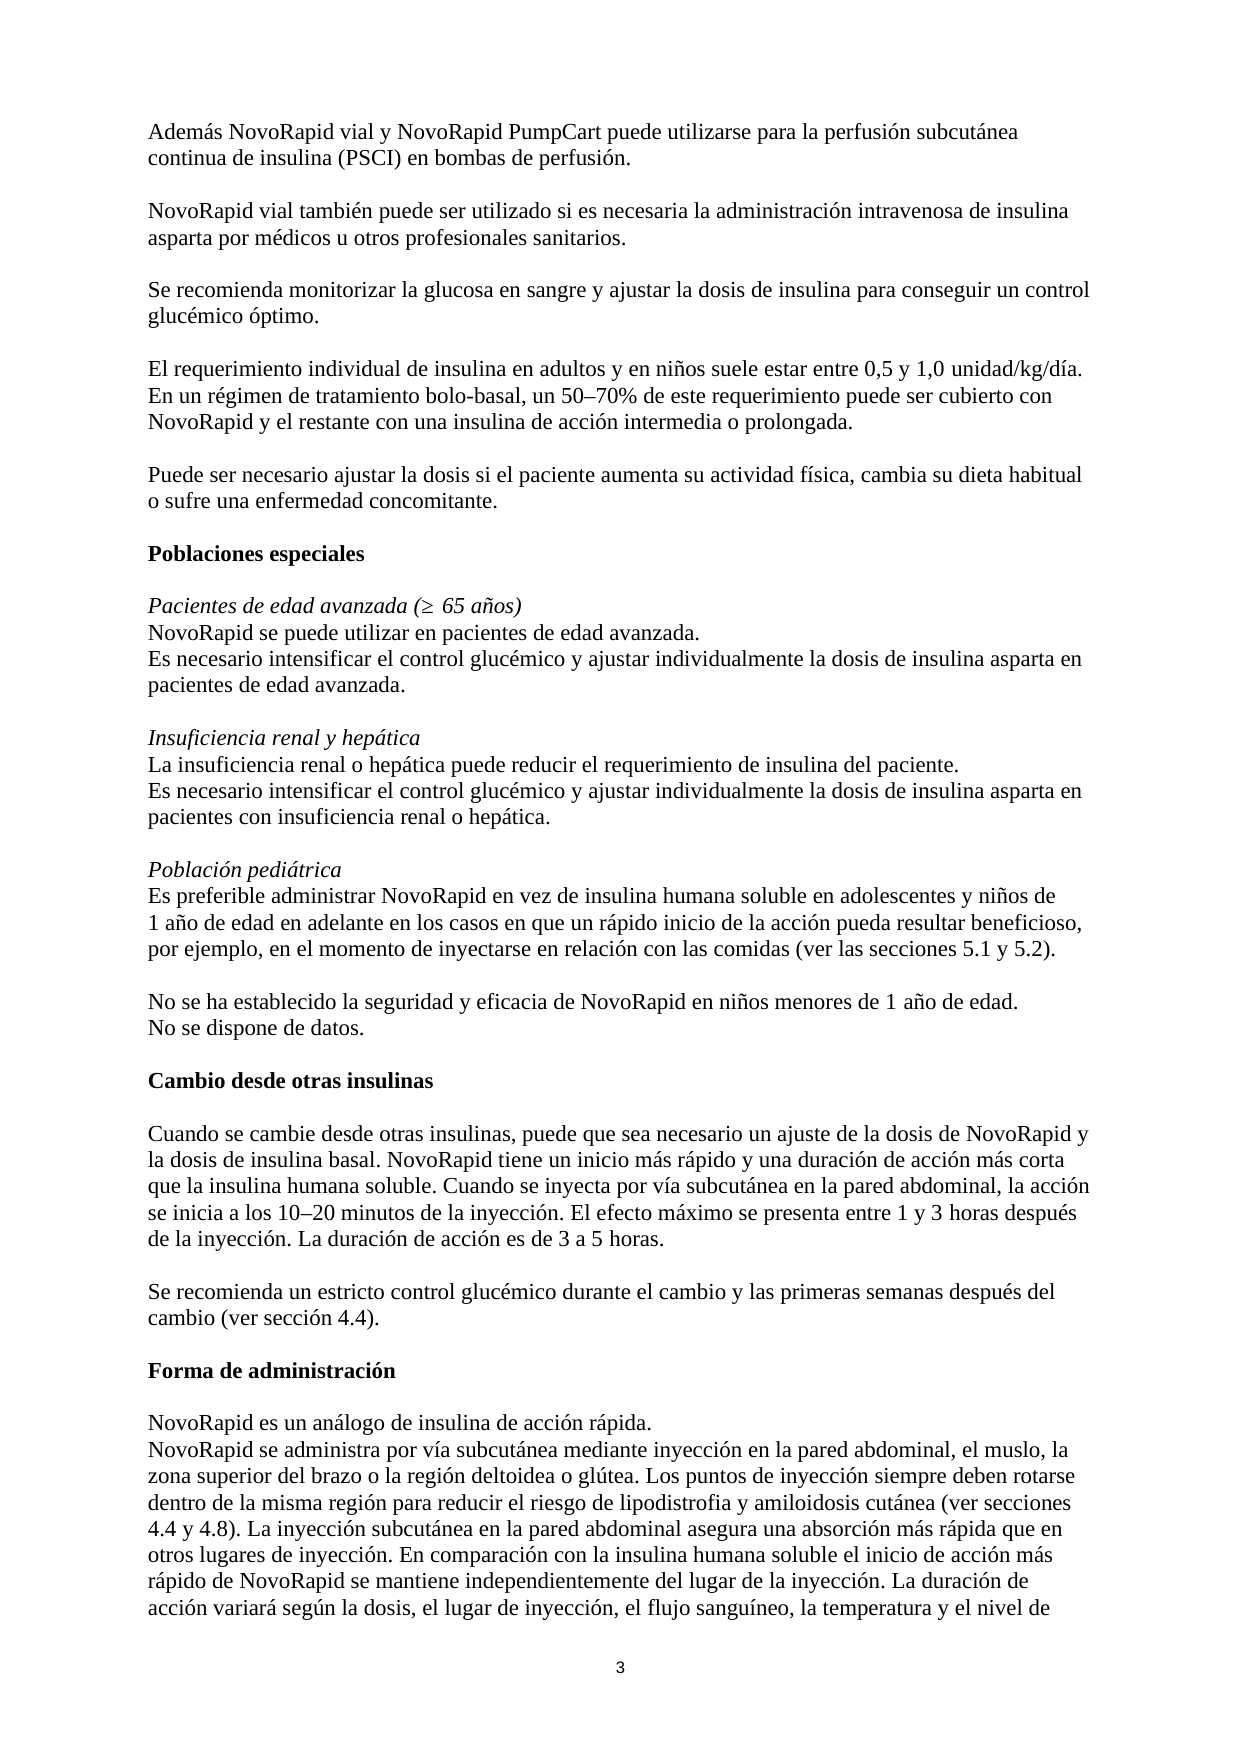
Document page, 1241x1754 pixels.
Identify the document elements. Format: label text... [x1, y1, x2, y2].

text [148, 1436, 1092, 1620]
text Población pediátrica [148, 856, 1092, 882]
text Poblaciones especiales [148, 540, 1092, 566]
text NovoRapid vial también puede ser utilizado si es necesaria la administración intravenosa de insulina asparta por médicos u otros profesionales sanitarios. [148, 197, 1092, 250]
text NovoRapid se puede utilizar en pacientes de edad avanzada. [148, 619, 1092, 645]
text Además NovoRapid vial y NovoRapid PumpCart puede utilizarse para la perfusión subcutánea continua de insulina (PSCI) en bombas de perfusión. [148, 118, 1092, 171]
text Cambio desde otras insulinas [148, 1067, 1092, 1093]
text Es necesario intensificar el control glucémico y ajustar individualmente la dosis de insulina asparta en pacientes con insuficiencia renal o hepática. [148, 777, 1092, 830]
text Pacientes de edad avanzada (≥ 65 años) [148, 592, 1092, 619]
text Es preferible administrar NovoRapid en vez de insulina humana soluble en adolescentes y niños de 1 año de edad en adelante en los casos en que un rápido inicio de la acción pueda resultar beneficioso, por ejemplo, en el momento de inyectarse en relación con las comidas (ver las secciones 5.1 y 5.2). [148, 882, 1092, 961]
text El requerimiento individual de insulina en adultos y en niños suele estar entre 0,5 y 1,0 unidad/kg/día. En un régimen de tratamiento bolo-basal, un 50–70% de este requerimiento puede ser cubierto con NovoRapid y el restante con una insulina de acción intermedia o prolongada. [148, 355, 1092, 434]
text Es necesario intensificar el control glucémico y ajustar individualmente la dosis de insulina asparta en pacientes de edad avanzada. [148, 645, 1092, 698]
text Puede ser necesario ajustar la dosis si el paciente aumenta su actividad física, cambia su dieta habitual o sufre una enfermedad concomitante. [148, 461, 1092, 513]
text No se ha establecido la seguridad y eficacia de NovoRapid en niños menores de 1 año de edad. [148, 988, 1092, 1014]
text Insuficiencia renal y hepática [148, 724, 1092, 751]
text Cuando se cambie desde otras insulinas, puede que sea necesario un ajuste de la dosis de NovoRapid y la dosis de insulina basal. NovoRapid tiene un inicio más rápido y una duración de acción más corta que la insulina humana soluble. Cuando se inyecta por vía subcutánea en la pared abdominal, la acción se inicia a los 10–20 minutos de la inyección. El efecto máximo se presenta entre 1 y 3 horas después de la inyección. La duración de acción es de 3 a 5 horas. [148, 1119, 1092, 1251]
text Forma de administración [148, 1357, 1092, 1383]
text No se dispone de datos. [148, 1014, 1092, 1041]
text La insuficiencia renal o hepática puede reducir el requerimiento de insulina del paciente. [148, 751, 1092, 777]
text NovoRapid es un análogo de insulina de acción rápida. [148, 1409, 1092, 1436]
text Se recomienda monitorizar la glucosa en sangre y ajustar la dosis de insulina para conseguir un control glucémico óptimo. [148, 276, 1092, 329]
text Se recomienda un estricto control glucémico durante el cambio y las primeras semanas después del cambio (ver sección 4.4). [148, 1278, 1092, 1330]
